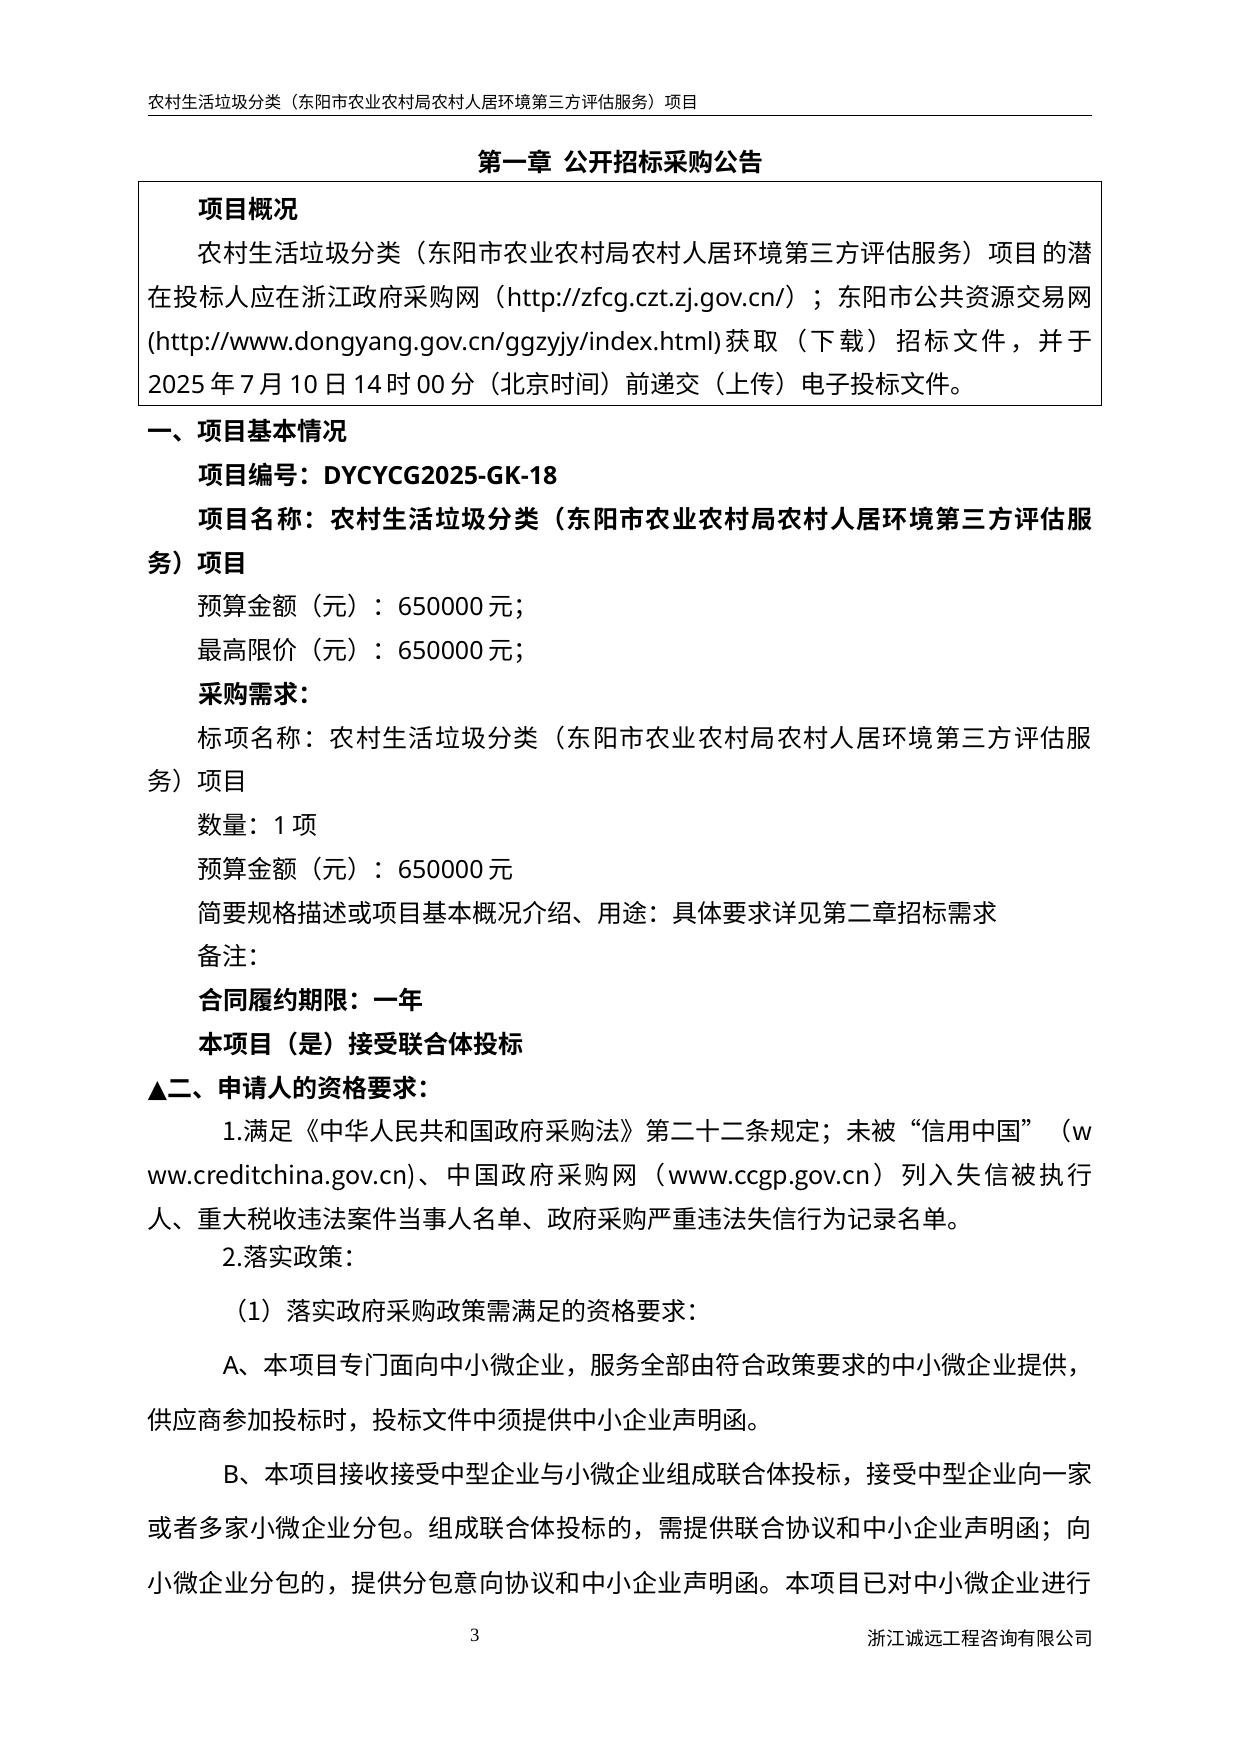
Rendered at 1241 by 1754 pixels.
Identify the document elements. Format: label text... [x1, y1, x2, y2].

text 项目概况 [139, 182, 1101, 224]
text 2.落实政策： [148, 1237, 1092, 1273]
list 项目基本情况 [148, 406, 1092, 449]
text 农村生活垃圾分类（东阳市农业农村局农村人居环境第三方评估服务）项目的潜在投标人应在浙江政府采购网（http://zfcg.czt.zj.gov.cn/）；东阳市公共资源交易网(http://www.dongyang.gov.cn/ggzyjy/index.html)获取（下载）招标文件，并于2025年7月10日14时00分（北京时间）前递交（上传）电子投标文件。 [139, 224, 1101, 405]
text 1.满足《中华人民共和国政府采购法》第二十二条规定；未被“信用中国”（www.creditchina.gov.cn)、中国政府采购网（www.ccgp.gov.cn）列入失信被执行人、重大税收违法案件当事人名单、政府采购严重违法失信行为记录名单。 [148, 1106, 1092, 1237]
text 本项目（是）接受联合体投标 [148, 1018, 1092, 1062]
text 合同履约期限：一年 [148, 974, 1092, 1018]
text 预算金额（元）：650000元； [148, 581, 1092, 624]
text 项目名称：农村生活垃圾分类（东阳市农业农村局农村人居环境第三方评估服务）项目 [148, 493, 1092, 581]
text 最高限价（元）：650000元； [148, 624, 1092, 668]
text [148, 1454, 1092, 1599]
text ▲二、申请人的资格要求： [148, 1062, 1092, 1106]
text 标项名称：农村生活垃圾分类（东阳市农业农村局农村人居环境第三方评估服务）项目 [148, 712, 1092, 799]
text 备注： [148, 931, 1092, 974]
text （1）落实政府采购政策需满足的资格要求： [148, 1291, 1092, 1328]
text 数量：1项 [148, 799, 1092, 843]
text 项目编号：DYCYCG2025-GK-18 [148, 449, 1092, 493]
text A、本项目专门面向中小微企业，服务全部由符合政策要求的中小微企业提供，供应商参加投标时，投标文件中须提供中小企业声明函。 [148, 1346, 1092, 1436]
text 简要规格描述或项目基本概况介绍、用途：具体要求详见第二章招标需求 [148, 887, 1092, 931]
text 预算金额（元）：650000元 [148, 843, 1092, 887]
text 采购需求： [148, 668, 1092, 712]
text 第一章 公开招标采购公告 [148, 133, 1092, 181]
